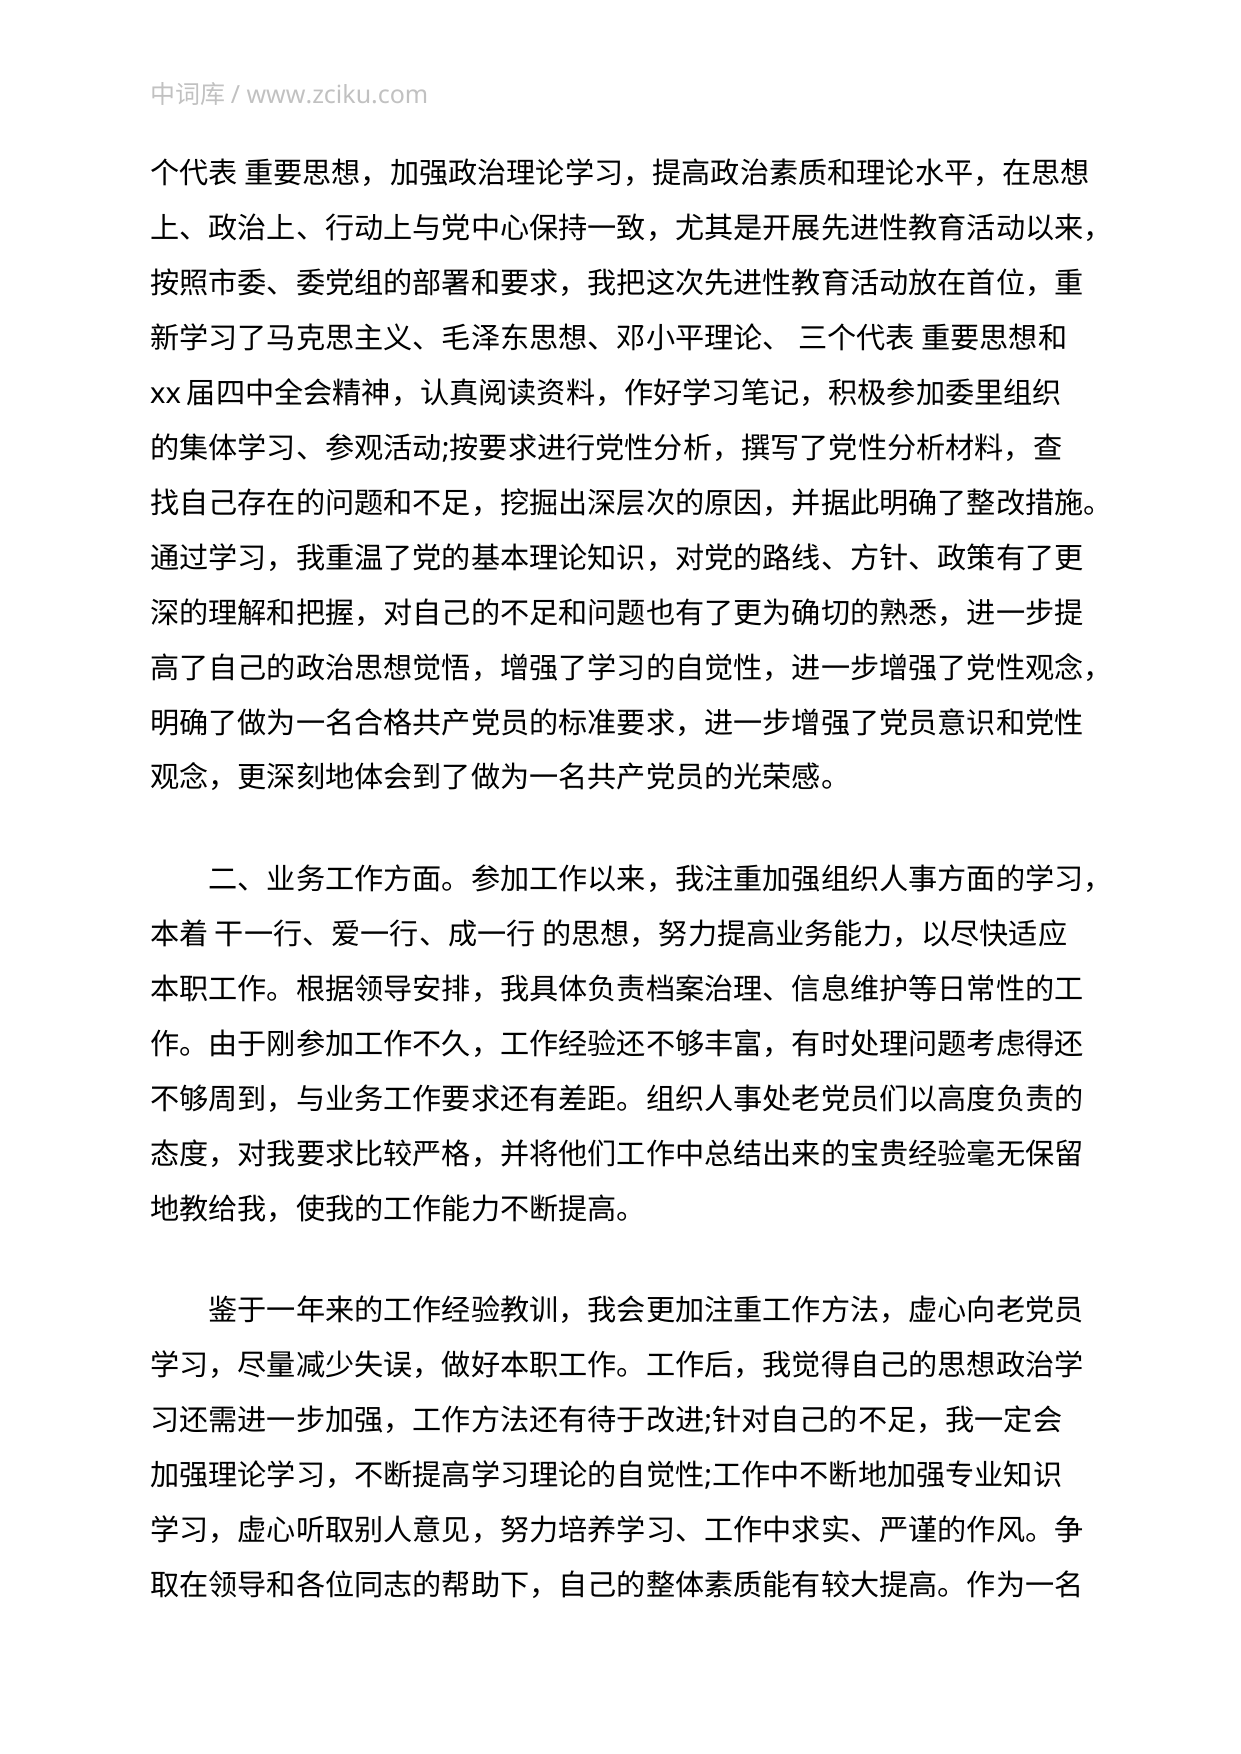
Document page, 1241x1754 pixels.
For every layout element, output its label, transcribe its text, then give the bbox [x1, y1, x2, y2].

text 二、业务工作方面。参加工作以来，我注重加强组织人事方面的学习，本着 干一行、爱一行、成一行 的思想，努力提高业务能力，以尽快适应本职工作。根据领导安排，我具体负责档案治理、信息维护等日常性的工作。由于刚参加工作不久，工作经验还不够丰富，有时处理问题考虑得还不够周到，与业务工作要求还有差距。组织人事处老党员们以高度负责的态度，对我要求比较严格，并将他们工作中总结出来的宝贵经验毫无保留地教给我，使我的工作能力不断提高。 [150, 856, 1090, 1227]
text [150, 150, 1090, 796]
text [150, 1287, 1090, 1604]
